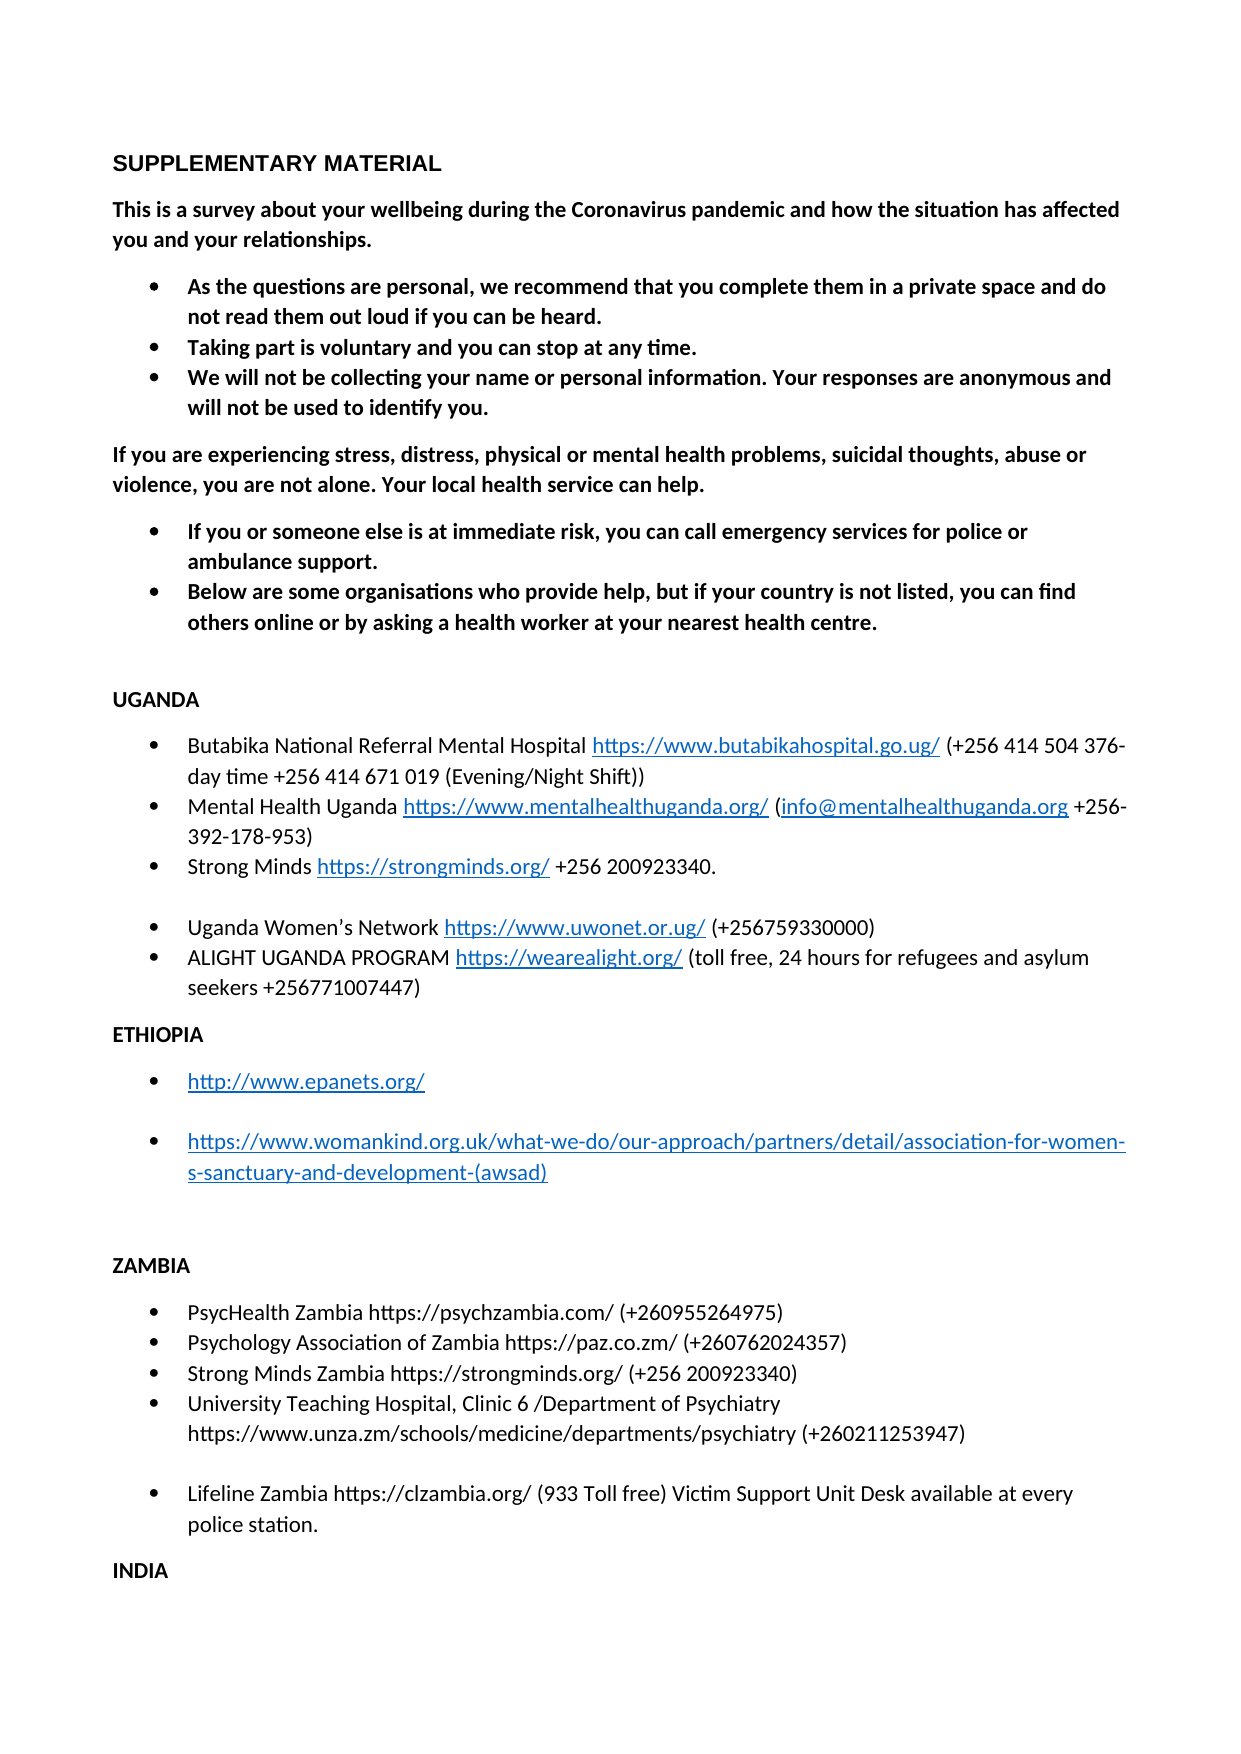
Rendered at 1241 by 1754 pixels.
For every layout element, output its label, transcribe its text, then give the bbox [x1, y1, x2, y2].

list Mental Health Uganda https://www.mentalhealthuganda.org/ (info@mentalhealthuganda.org +256-392-178-953) [150, 792, 1128, 850]
list Below are some organisations who provide help, but if your country is not listed, you can find others online or by asking a health worker at your nearest health centre. [150, 577, 1128, 636]
list Taking part is voluntary and you can stop at any time. [150, 333, 1128, 361]
list Psychology Association of Zambia https://paz.co.zm/ (+260762024357) [150, 1328, 1128, 1356]
list Strong Minds Zambia https://strongminds.org/ (+256 200923340) [150, 1359, 1128, 1387]
list If you or someone else is at immediate risk, you can call emergency services for police or ambulance support. [150, 517, 1128, 575]
list Butabika National Referral Mental Hospital https://www.butabikahospital.go.ug/ (+256 414 504 376-day time +256 414 671 019 (Evening/Night Shift)) [150, 732, 1128, 790]
list PsycHealth Zambia https://psychzambia.com/ (+260955264975) [150, 1298, 1128, 1326]
list We will not be collecting your name or personal information. Your responses are anonymous and will not be used to identify you. [150, 363, 1128, 421]
text This is a survey about your wellbeing during the Coronavirus pandemic and how the situation has affected you and your relationships. [112, 195, 1128, 253]
list Strong Minds https://strongminds.org/ +256 200923340. [150, 852, 1128, 880]
text INDIA [112, 1557, 1128, 1584]
text ETHIOPIA [112, 1020, 1128, 1048]
text If you are experiencing stress, distress, physical or mental health problems, suicidal thoughts, abuse or violence, you are not alone. Your local health service can help. [112, 440, 1128, 498]
list Lifeline Zambia https://clzambia.org/ (933 Toll free) Victim Support Unit Desk available at every police station. [150, 1479, 1128, 1538]
list University Teaching Hospital, Clinic 6 /Department of Psychiatry https://www.unza.zm/schools/medicine/departments/psychiatry (+260211253947) [150, 1389, 1128, 1447]
text UGANDA [112, 654, 1128, 713]
text ZAMBIA [112, 1251, 1128, 1279]
text SUPPLEMENTARY MATERIAL [112, 150, 1128, 176]
list https://www.womankind.org.uk/what-we-do/our-approach/partners/detail/association-for-women-s-sanctuary-and-development-(awsad) [150, 1127, 1128, 1186]
list Uganda Women’s Network https://www.uwonet.or.ug/ (+256759330000) [150, 913, 1128, 941]
list http://www.epanets.org/ [150, 1067, 1128, 1095]
list ALIGHT UGANDA PROGRAM https://wearealight.org/ (toll free, 24 hours for refugees and asylum seekers +256771007447) [150, 943, 1128, 1001]
list As the questions are personal, we recommend that you complete them in a private space and do not read them out loud if you can be heard. [150, 272, 1128, 330]
